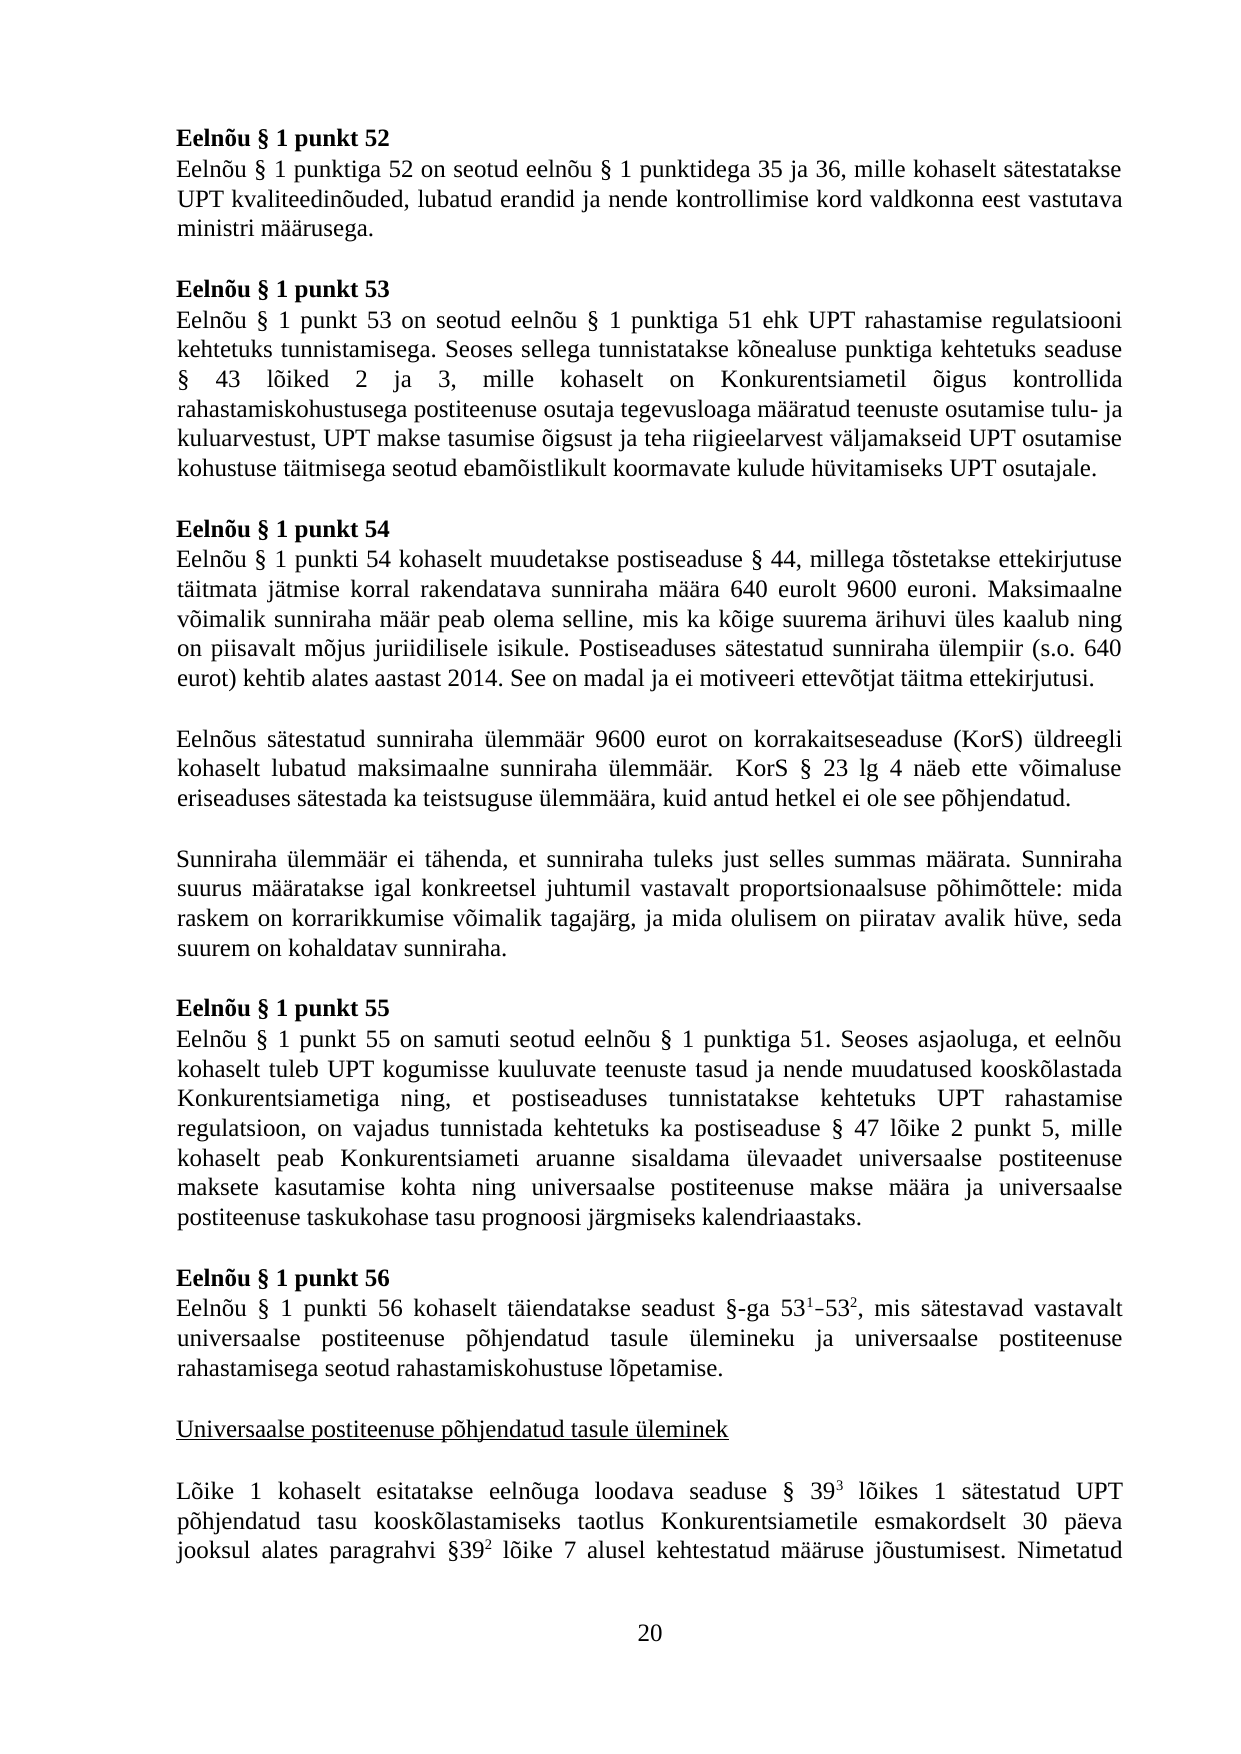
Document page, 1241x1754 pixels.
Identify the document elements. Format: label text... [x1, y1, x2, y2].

subtitle Eelnõu § 1 punkt 53 [176, 274, 1123, 303]
text Sunniraha ülemmäär ei tähenda, et sunniraha tuleks just selles summas määrata. Sunniraha suurus määratakse igal konkreetsel juhtumil vastavalt proportsionaalsuse põhimõttele: mida raskem on korrarikkumise võimalik tagajärg, ja mida olulisem on piiratav avalik hüve, seda suurem on kohaldatav sunniraha. [176, 844, 1123, 961]
text Eelnõu § 1 punkt 53 on seotud eelnõu § 1 punktiga 51 ehk UPT rahastamise regulatsiooni kehtetuks tunnistamisega. Seoses sellega tunnistatakse kõnealuse punktiga kehtetuks seaduse § 43 lõiked 2 ja 3, mille kohaselt on Konkurentsiametil õigus kontrollida rahastamiskohustusega postiteenuse osutaja tegevusloaga määratud teenuste osutamise tulu- ja kuluarvestust, UPT makse tasumise õigsust ja teha riigieelarvest väljamakseid UPT osutamise kohustuse täitmisega seotud ebamõistlikult koormavate kulude hüvitamiseks UPT osutajale. [176, 305, 1123, 482]
subtitle Universaalse postiteenuse põhjendatud tasule üleminek [176, 1414, 1122, 1443]
subtitle Eelnõu § 1 punkt 52 [176, 123, 1123, 152]
subtitle Eelnõu § 1 punkt 56 [176, 1263, 1123, 1291]
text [176, 1476, 1123, 1564]
text Eelnõus sätestatud sunniraha ülemmäär 9600 eurot on korrakaitseseaduse (KorS) üldreegli kohaselt lubatud maksimaalne sunniraha ülemmäär. KorS § 23 lg 4 näeb ette võimaluse eriseaduses sätestada ka teistsuguse ülemmäära, kuid antud hetkel ei ole see põhjendatud. [176, 724, 1123, 812]
text Eelnõu § 1 punkti 54 kohaselt muudetakse postiseaduse § 44, millega tõstetakse ettekirjutuse täitmata jätmise korral rakendatava sunniraha määra 640 eurolt 9600 euroni. Maksimaalne võimalik sunniraha määr peab olema selline, mis ka kõige suurema ärihuvi üles kaalub ning on piisavalt mõjus juriidilisele isikule. Postiseaduses sätestatud sunniraha ülempiir (s.o. 640 eurot) kehtib alates aastast 2014. See on madal ja ei motiveeri ettevõtjat täitma ettekirjutusi. [176, 544, 1123, 692]
subtitle Eelnõu § 1 punkt 54 [176, 514, 1123, 542]
text Eelnõu § 1 punkti 56 kohaselt täiendatakse seadust §-ga 531–532, mis sätestavad vastavalt universaalse postiteenuse põhjendatud tasule ülemineku ja universaalse postiteenuse rahastamisega seotud rahastamiskohustuse lõpetamise. [176, 1293, 1123, 1382]
subtitle Eelnõu § 1 punkt 55 [176, 993, 1123, 1022]
text Eelnõu § 1 punktiga 52 on seotud eelnõu § 1 punktidega 35 ja 36, mille kohaselt sätestatakse UPT kvaliteedinõuded, lubatud erandid ja nende kontrollimise kord valdkonna eest vastutava ministri määrusega. [176, 154, 1123, 242]
text Eelnõu § 1 punkt 55 on samuti seotud eelnõu § 1 punktiga 51. Seoses asjaoluga, et eelnõu kohaselt tuleb UPT kogumisse kuuluvate teenuste tasud ja nende muudatused kooskõlastada Konkurentsiametiga ning, et postiseaduses tunnistatakse kehtetuks UPT rahastamise regulatsioon, on vajadus tunnistada kehtetuks ka postiseaduse § 47 lõike 2 punkt 5, mille kohaselt peab Konkurentsiameti aruanne sisaldama ülevaadet universaalse postiteenuse maksete kasutamise kohta ning universaalse postiteenuse makse määra ja universaalse postiteenuse taskukohase tasu prognoosi järgmiseks kalendriaastaks. [176, 1024, 1123, 1231]
